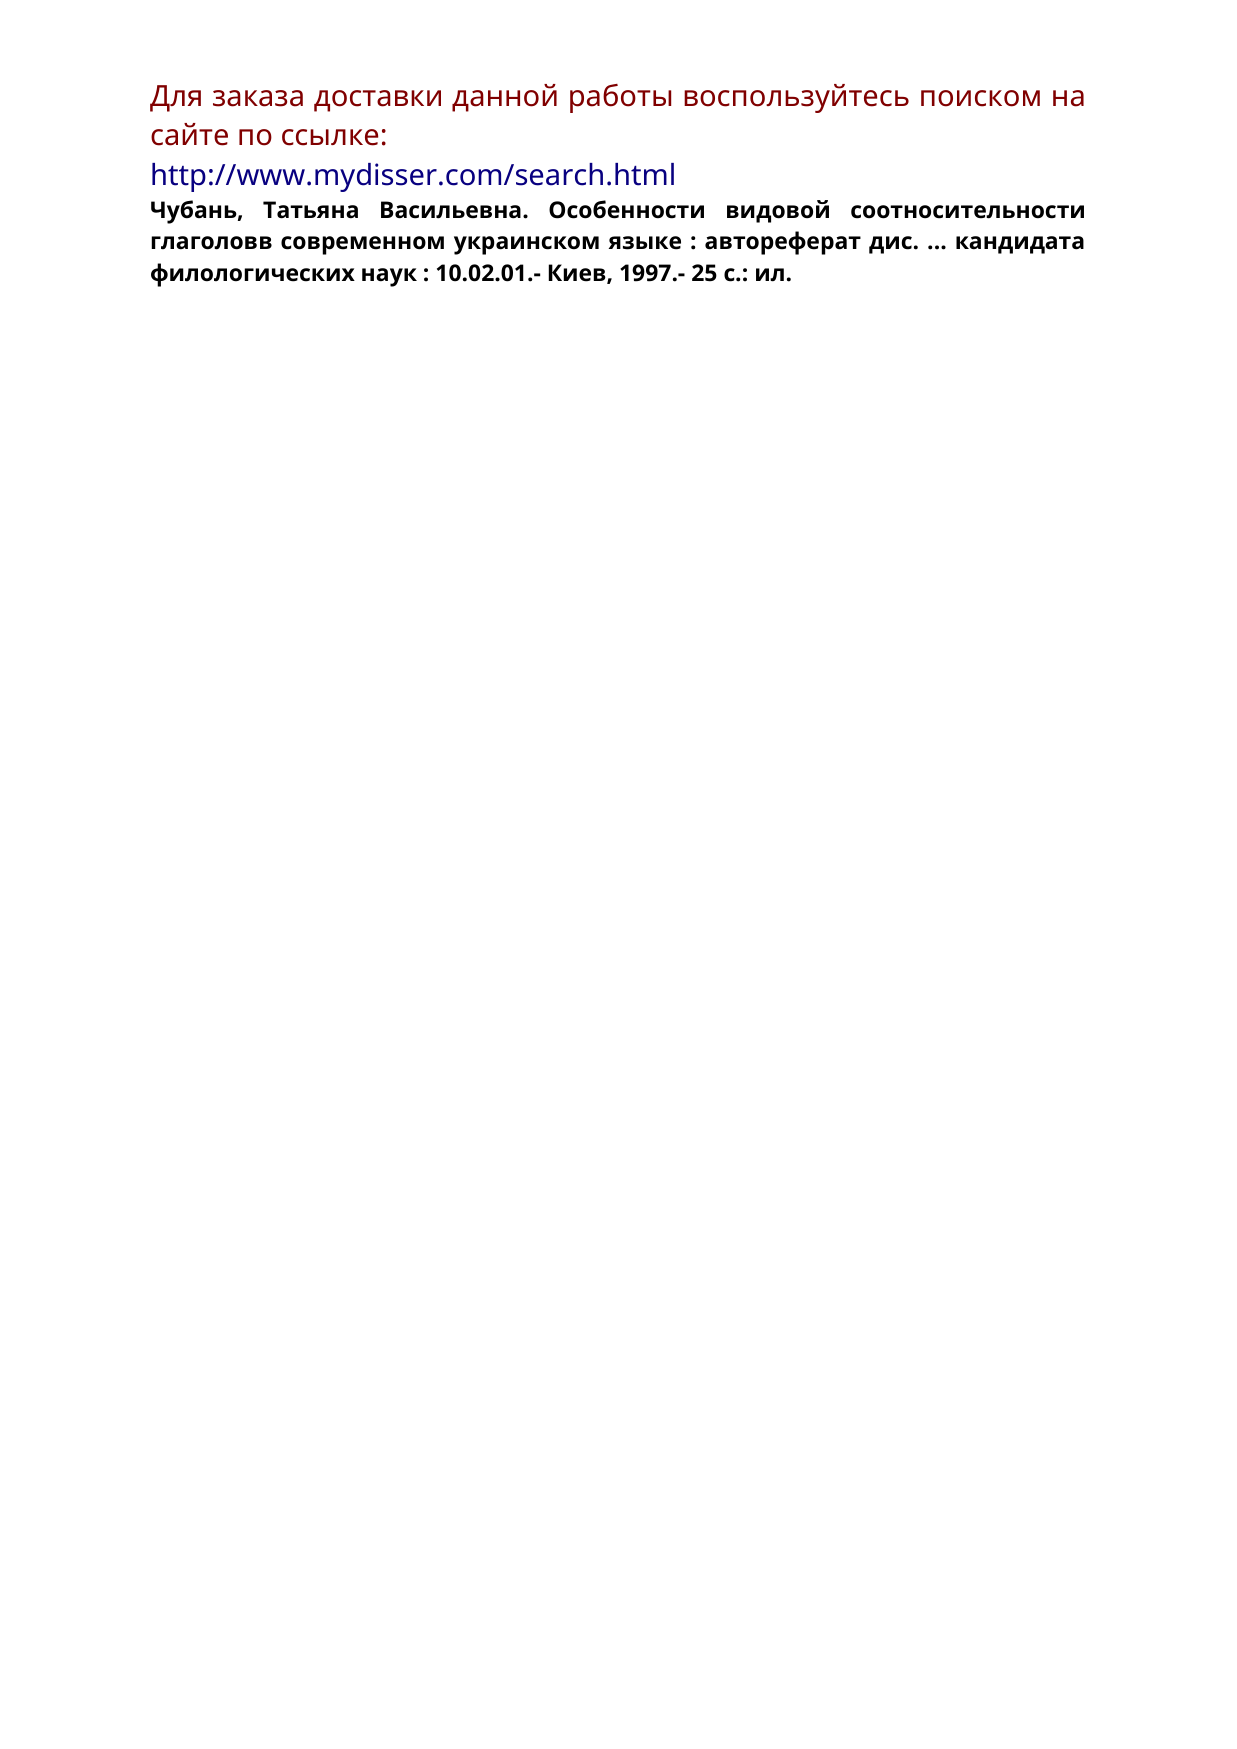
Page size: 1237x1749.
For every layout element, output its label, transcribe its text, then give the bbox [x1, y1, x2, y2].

text Чубань, Татьяна Васильевна. Особенности видовой соотносительности глаголовв современном украинском языке : автореферат дис. ... кандидата филологических наук : 10.02.01.- Киев, 1997.- 25 с.: ил. [150, 194, 1086, 288]
